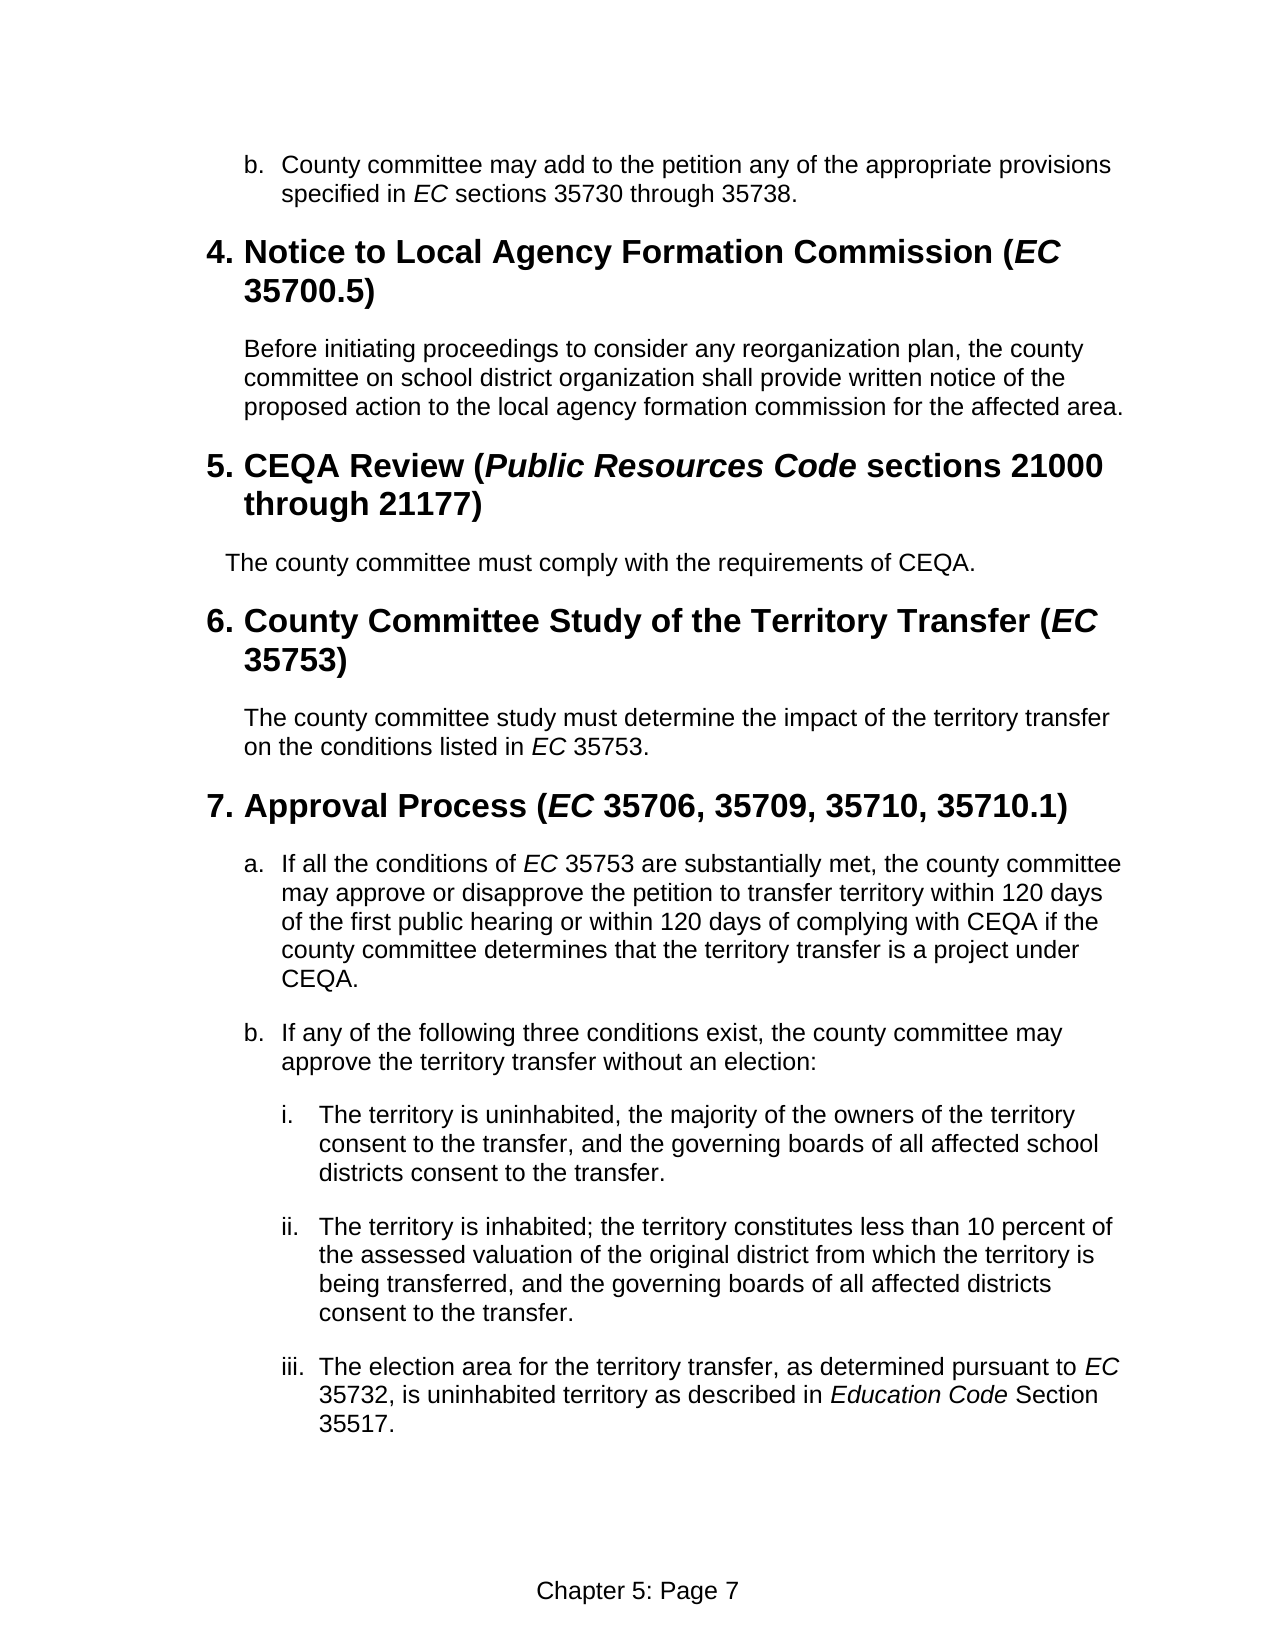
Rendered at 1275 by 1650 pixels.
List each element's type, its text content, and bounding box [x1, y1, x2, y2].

list The territory is inhabited; the territory constitutes less than 10 percent of the assessed valuation of the original district from which the territory is being transferred, and the governing boards of all affected districts consent to the transfer. [281, 1212, 1125, 1327]
text i. The territory is uninhabited, the majority of the owners of the territory consent to the transfer, and the governing boards of all affected school districts consent to the transfer. [281, 1100, 1125, 1187]
text The county committee study must determine the impact of the territory transfer on the conditions listed in EC 35753. [244, 703, 1125, 761]
subtitle 5. CEQA Review (Public Resources Code sections 21000 through 21177) [206, 446, 1125, 522]
text The county committee must comply with the requirements of CEQA. [225, 547, 1125, 576]
subtitle 4. Notice to Local Agency Formation Commission (EC 35700.5) [206, 232, 1125, 309]
text b. If any of the following three conditions exist, the county committee may approve the territory transfer without an election: [244, 1018, 1125, 1075]
text a. If all the conditions of EC 35753 are substantially met, the county committee may approve or disapprove the petition to transfer territory within 120 days of the first public hearing or within 120 days of complying with CEQA if the county committee determines that the territory transfer is a project under CEQA. [244, 849, 1125, 993]
text b. County committee may add to the petition any of the appropriate provisions specified in EC sections 35730 through 35738. [244, 150, 1125, 207]
text Before initiating proceedings to consider any reorganization plan, the county committee on school district organization shall provide written notice of the proposed action to the local agency formation commission for the affected area. [244, 334, 1125, 421]
subtitle 6. County Committee Study of the Territory Transfer (EC 35753) [206, 601, 1125, 678]
text iii. The election area for the territory transfer, as determined pursuant to EC 35732, is uninhabited territory as described in Education Code Section 35517. [281, 1352, 1125, 1438]
subtitle 7. Approval Process (EC 35706, 35709, 35710, 35710.1) [206, 786, 1125, 824]
